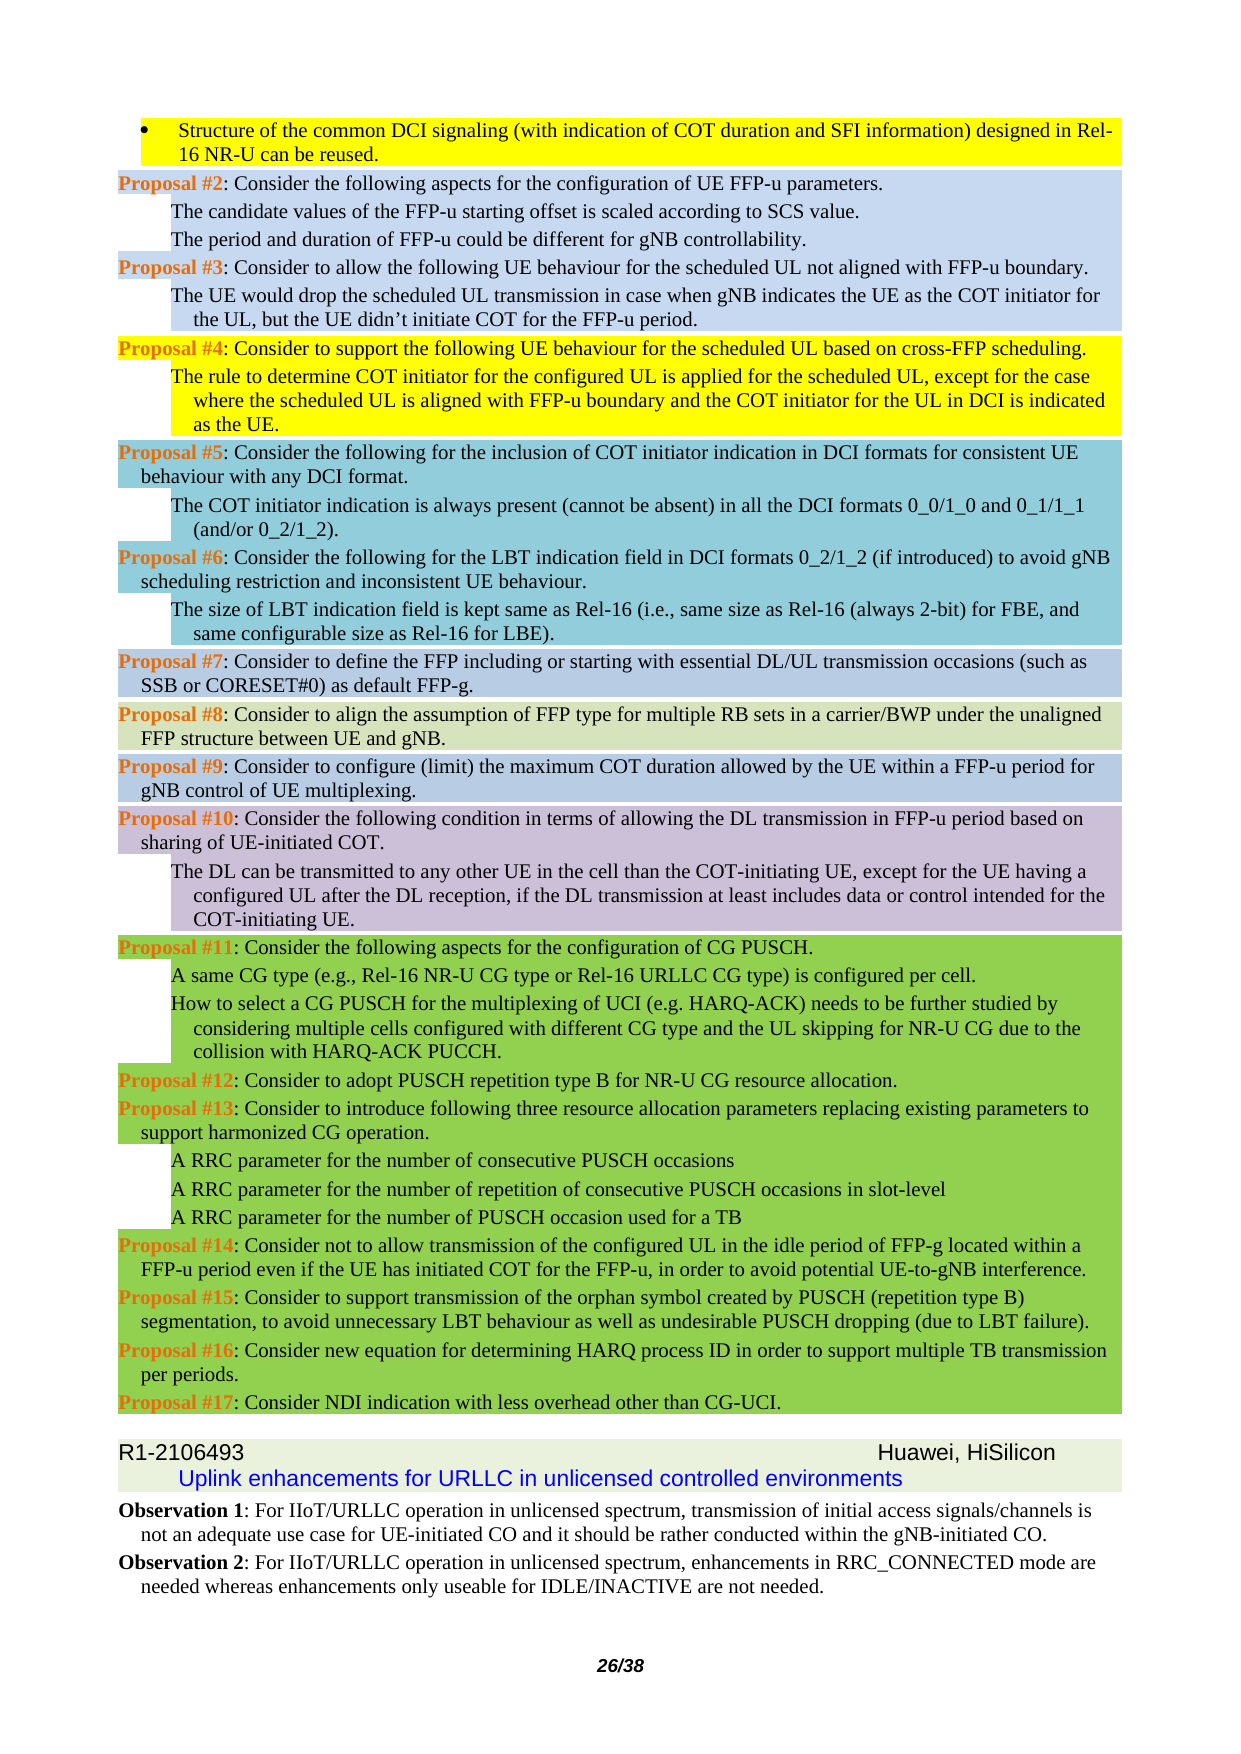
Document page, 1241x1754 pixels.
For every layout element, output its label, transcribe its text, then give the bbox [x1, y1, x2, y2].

text Proposal #12: Consider to adopt PUSCH repetition type B for NR-U CG resource allocation. [118, 1068, 1122, 1092]
text The period and duration of FFP-u could be different for gNB controllability. [171, 227, 1122, 251]
text The size of LBT indication field is kept same as Rel-16 (i.e., same size as Rel-16 (always 2-bit) for FBE, and same configurable size as Rel-16 for LBE). [171, 597, 1122, 645]
text Proposal #9: Consider to configure (limit) the maximum COT duration allowed by the UE within a FFP-u period for gNB control of UE multiplexing. [118, 754, 1122, 802]
text Proposal #14: Consider not to allow transmission of the configured UL in the idle period of FFP-g located within a FFP-u period even if the UE has initiated COT for the FFP-u, in order to avoid potential UE-to-gNB interference. [118, 1233, 1122, 1281]
text The candidate values of the FFP-u starting offset is scaled according to SCS value. [171, 199, 1122, 223]
text A RRC parameter for the number of repetition of consecutive PUSCH occasions in slot-level [171, 1176, 1122, 1201]
text A same CG type (e.g., Rel-16 NR-U CG type or Rel-16 URLLC CG type) is configured per cell. [171, 963, 1122, 987]
list Structure of the common DCI signaling (with indication of COT duration and SFI information) designed in Rel-16 NR-U can be reused. [141, 118, 1122, 166]
text Proposal #10: Consider the following condition in terms of allowing the DL transmission in FFP-u period based on sharing of UE-initiated COT. [118, 806, 1122, 854]
text The COT initiator indication is always present (cannot be absent) in all the DCI formats 0_0/1_0 and 0_1/1_1 (and/or 0_2/1_2). [171, 492, 1122, 541]
text Proposal #2: Consider the following aspects for the configuration of UE FFP-u parameters. [118, 170, 1122, 194]
text Proposal #11: Consider the following aspects for the configuration of CG PUSCH. [118, 935, 1122, 959]
text Proposal #6: Consider the following for the LBT indication field in DCI formats 0_2/1_2 (if introduced) to avoid gNB scheduling restriction and inconsistent UE behaviour. [118, 545, 1122, 593]
text R1-2106493 Huawei, HiSilicon Uplink enhancements for URLLC in unlicensed controlled environments [118, 1439, 1122, 1492]
text The UE would drop the scheduled UL transmission in case when gNB indicates the UE as the COT initiator for the UL, but the UE didn’t initiate COT for the FFP-u period. [171, 283, 1122, 331]
text Proposal #4: Consider to support the following UE behaviour for the scheduled UL based on cross-FFP scheduling. [118, 336, 1122, 360]
text Proposal #3: Consider to allow the following UE behaviour for the scheduled UL not aligned with FFP-u boundary. [118, 255, 1122, 279]
text Observation 1: For IIoT/URLLC operation in unlicensed spectrum, transmission of initial access signals/channels is not an adequate use case for UE-initiated CO and it should be rather conducted within the gNB-initiated CO. [118, 1498, 1122, 1546]
text The rule to determine COT initiator for the configured UL is applied for the scheduled UL, except for the case where the scheduled UL is aligned with FFP-u boundary and the COT initiator for the UL in DCI is indicated as the UE. [171, 364, 1122, 436]
text Proposal #8: Consider to align the assumption of FFP type for multiple RB sets in a carrier/BWP under the unaligned FFP structure between UE and gNB. [118, 702, 1122, 750]
text Proposal #7: Consider to define the FFP including or starting with essential DL/UL transmission occasions (such as SSB or CORESET#0) as default FFP-g. [118, 649, 1122, 697]
text A RRC parameter for the number of PUSCH occasion used for a TB [171, 1205, 1122, 1229]
text Proposal #5: Consider the following for the inclusion of COT initiator indication in DCI formats for consistent UE behaviour with any DCI format. [118, 440, 1122, 488]
text Proposal #13: Consider to introduce following three resource allocation parameters replacing existing parameters to support harmonized CG operation. [118, 1096, 1122, 1144]
text Observation 2: For IIoT/URLLC operation in unlicensed spectrum, enhancements in RRC_CONNECTED mode are needed whereas enhancements only useable for IDLE/INACTIVE are not needed. [118, 1550, 1122, 1598]
text The DL can be transmitted to any other UE in the cell than the COT-initiating UE, except for the UE having a configured UL after the DL reception, if the DL transmission at least includes data or control intended for the COT-initiating UE. [171, 858, 1122, 931]
text Proposal #17: Consider NDI indication with less overhead other than CG-UCI. [118, 1390, 1122, 1414]
text Proposal #15: Consider to support transmission of the orphan symbol created by PUSCH (repetition type B) segmentation, to avoid unnecessary LBT behaviour as well as undesirable PUSCH dropping (due to LBT failure). [118, 1285, 1122, 1333]
text Proposal #16: Consider new equation for determining HARQ process ID in order to support multiple TB transmission per periods. [118, 1337, 1122, 1386]
text A RRC parameter for the number of consecutive PUSCH occasions [171, 1148, 1122, 1172]
text How to select a CG PUSCH for the multiplexing of UCI (e.g. HARQ-ACK) needs to be further studied by considering multiple cells configured with different CG type and the UL skipping for NR-U CG due to the collision with HARQ-ACK PUCCH. [171, 991, 1122, 1063]
